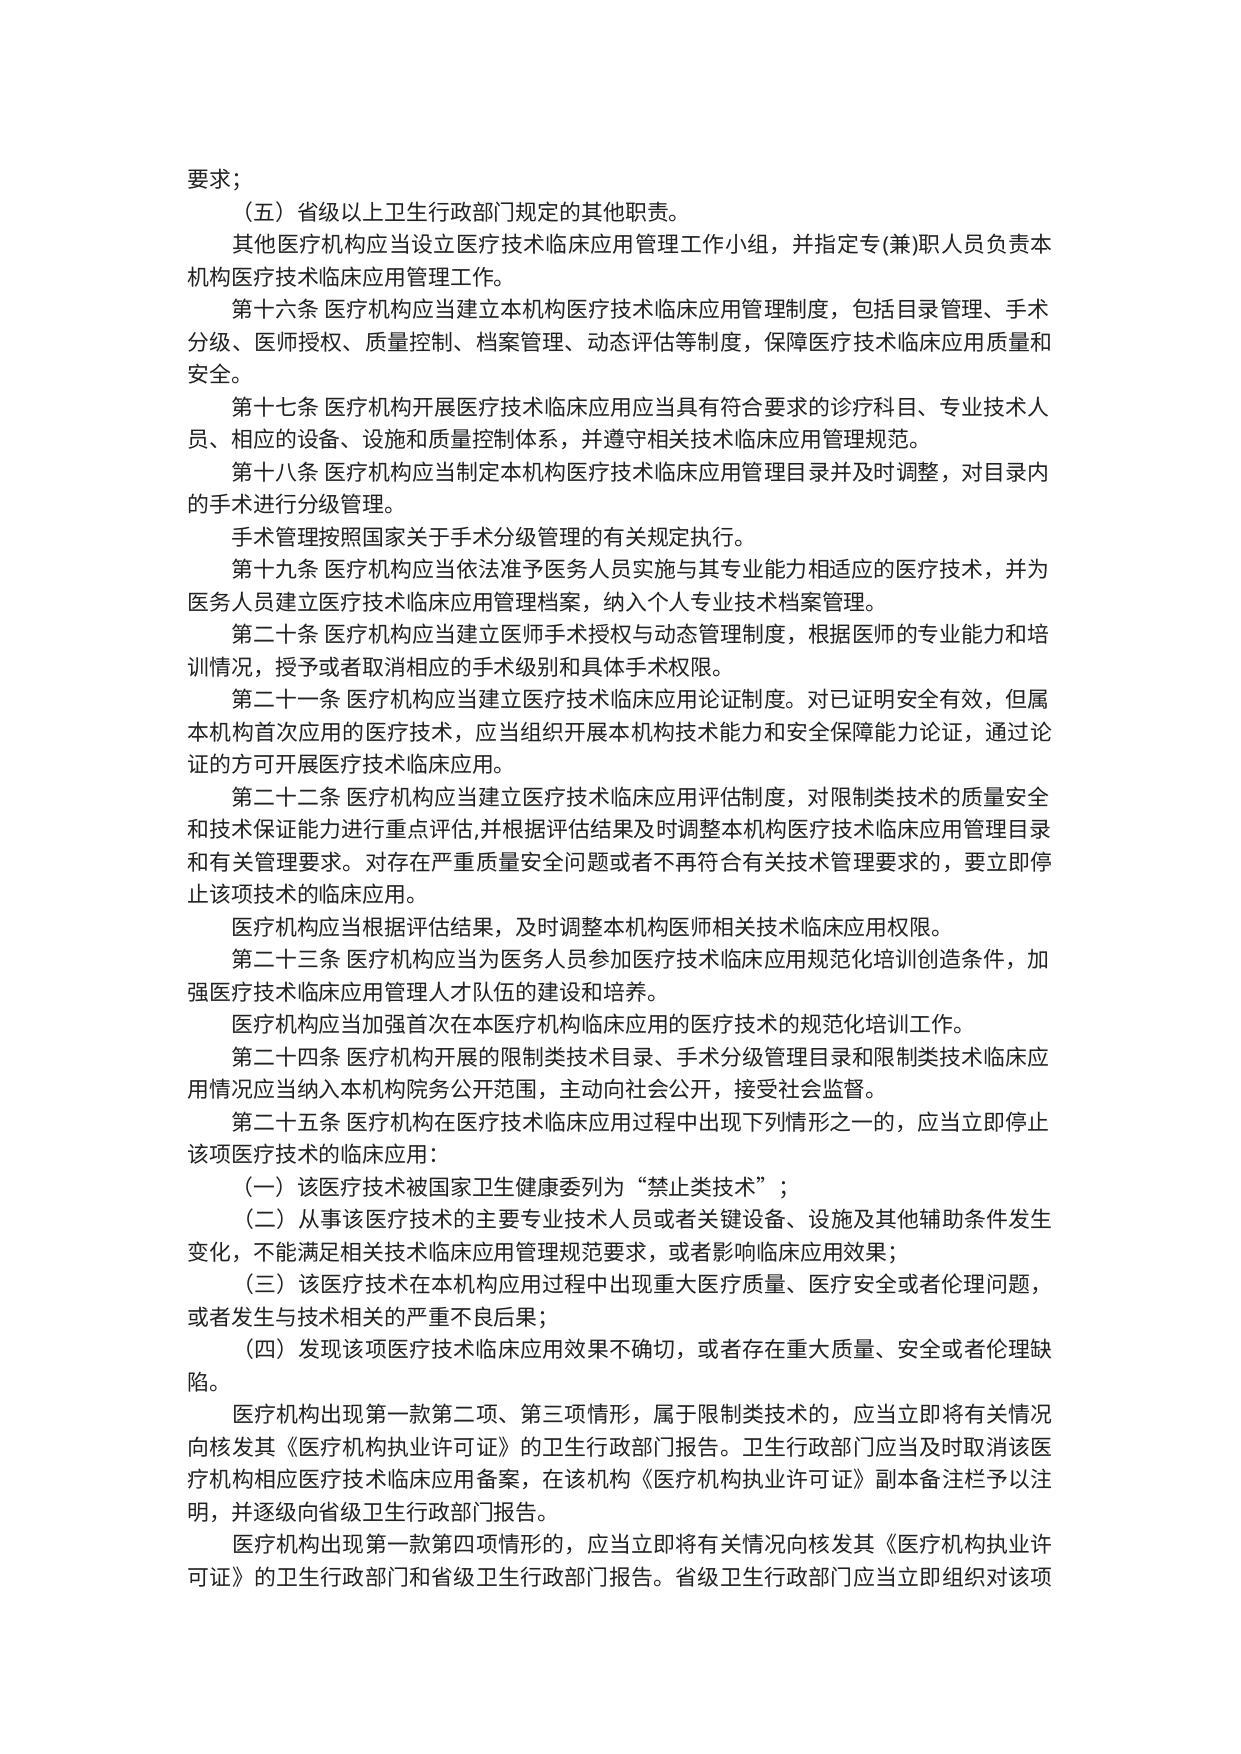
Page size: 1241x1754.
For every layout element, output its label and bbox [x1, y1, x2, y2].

text [187, 162, 1053, 1592]
